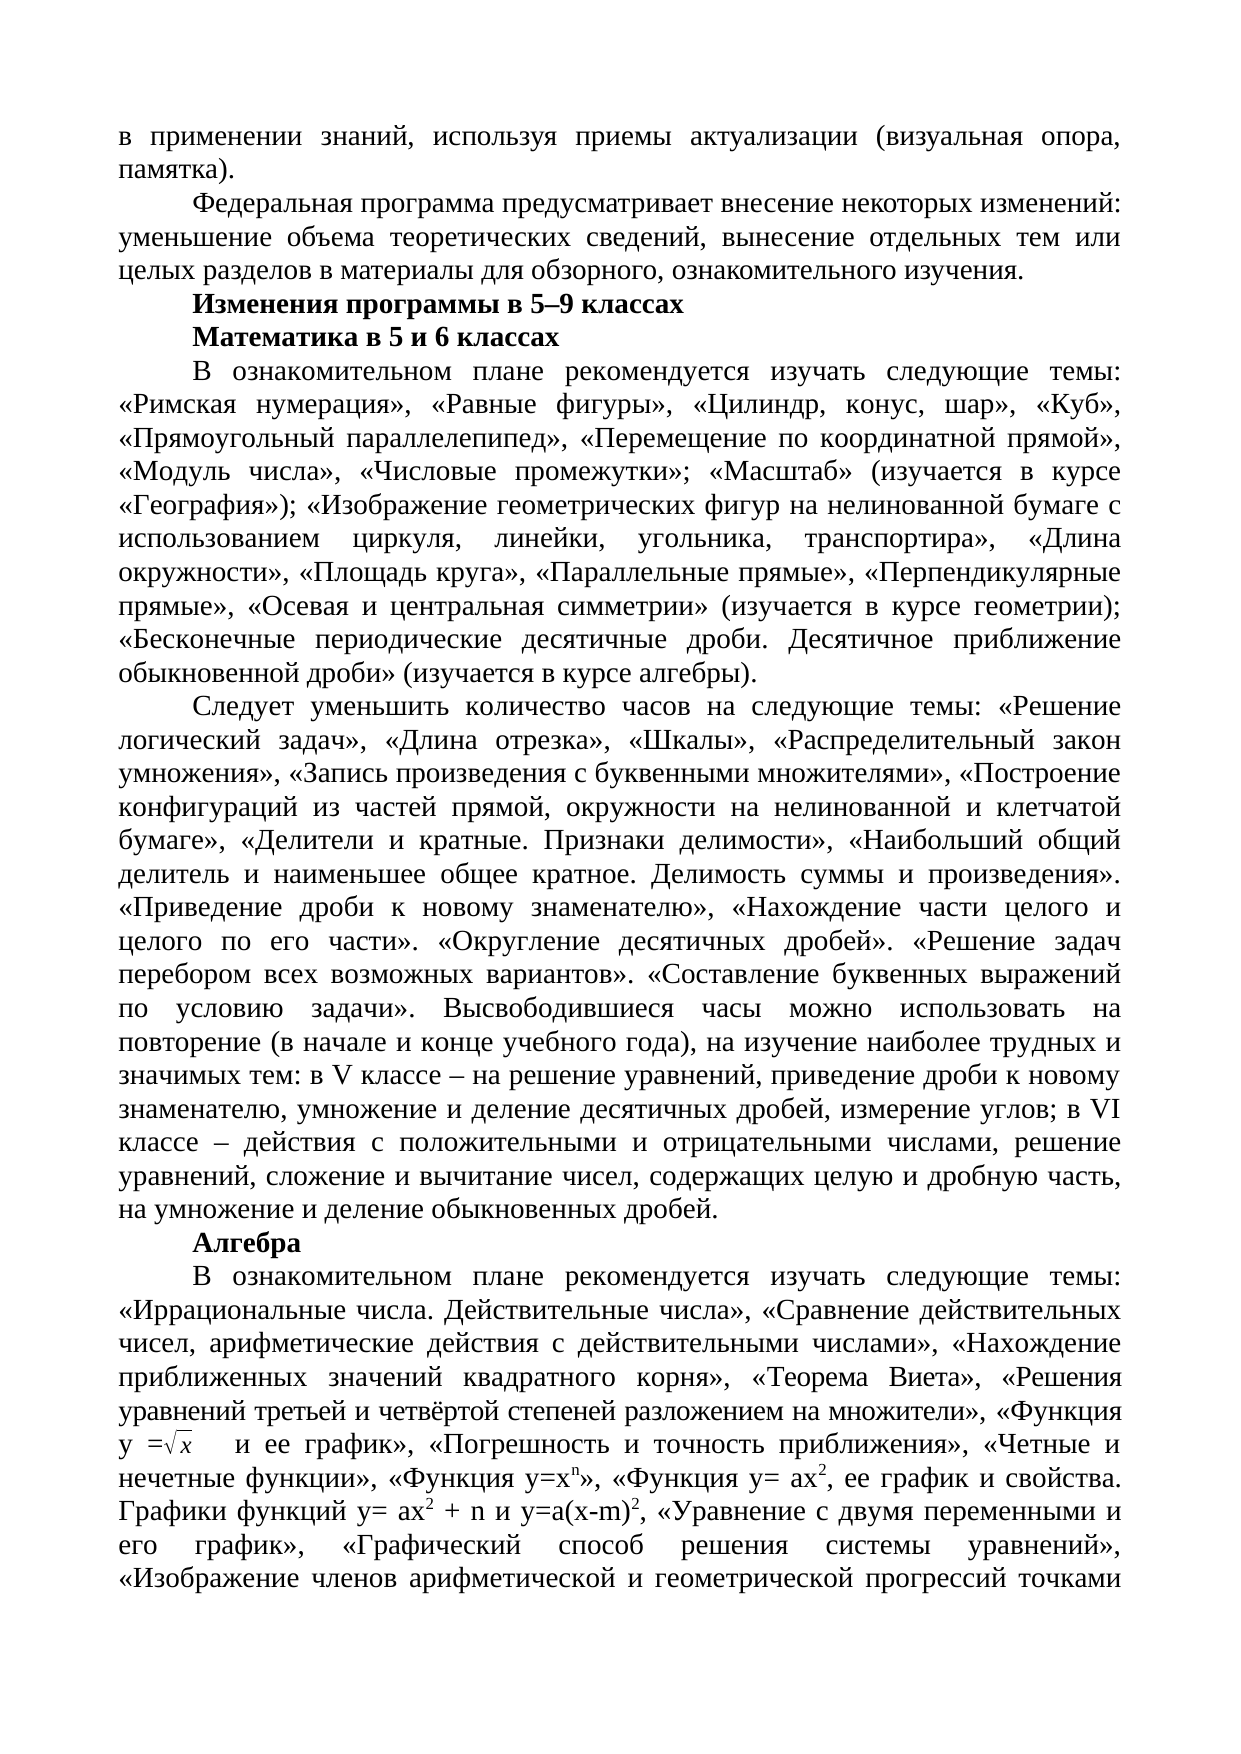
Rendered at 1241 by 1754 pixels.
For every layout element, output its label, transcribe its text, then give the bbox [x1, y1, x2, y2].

text Федеральная программа предусматривает внесение некоторых изменений: уменьшение объема теоретических сведений, вынесение отдельных тем или целых разделов в материалы для обзорного, ознакомительного изучения. [118, 185, 1122, 286]
text Математика в 5 и 6 классах [118, 319, 1122, 353]
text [118, 1258, 1122, 1594]
text В ознакомительном плане рекомендуется изучать следующие темы: «Римская нумерация», «Равные фигуры», «Цилиндр, конус, шар», «Куб», «Прямоугольный параллелепипед», «Перемещение по координатной прямой», «Модуль числа», «Числовые промежутки»; «Масштаб» (изучается в курсе «География»); «Изображение геометрических фигур на нелинованной бумаге с использованием циркуля, линейки, угольника, транспортира», «Длина окружности», «Площадь круга», «Параллельные прямые», «Перпендикулярные прямые», «Осевая и центральная симметрии» (изучается в курсе геометрии); «Бесконечные периодические десятичные дроби. Десятичное приближение обыкновенной дроби» (изучается в курсе алгебры). [118, 353, 1122, 688]
text Алгебра [118, 1225, 1122, 1258]
text Изменения программы в 5–9 классах [118, 286, 1122, 319]
text Следует уменьшить количество часов на следующие темы: «Решение логический задач», «Длина отрезка», «Шкалы», «Распределительный закон умножения», «Запись произведения с буквенными множителями», «Построение конфигураций из частей прямой, окружности на нелинованной и клетчатой бумаге», «Делители и кратные. Признаки делимости», «Наибольший общий делитель и наименьшее общее кратное. Делимость суммы и произведения». «Приведение дроби к новому знаменателю», «Нахождение части целого и целого по его части». «Округление десятичных дробей». «Решение задач перебором всех возможных вариантов». «Составление буквенных выражений по условию задачи». Высвободившиеся часы можно использовать на повторение (в начале и конце учебного года), на изучение наиболее трудных и значимых тем: в V классе – на решение уравнений, приведение дроби к новому знаменателю, умножение и деление десятичных дробей, измерение углов; в VI классе – действия с положительными и отрицательными числами, решение уравнений, сложение и вычитание чисел, содержащих целую и дробную часть, на умножение и деление обыкновенных дробей. [118, 688, 1122, 1225]
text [118, 118, 1122, 185]
